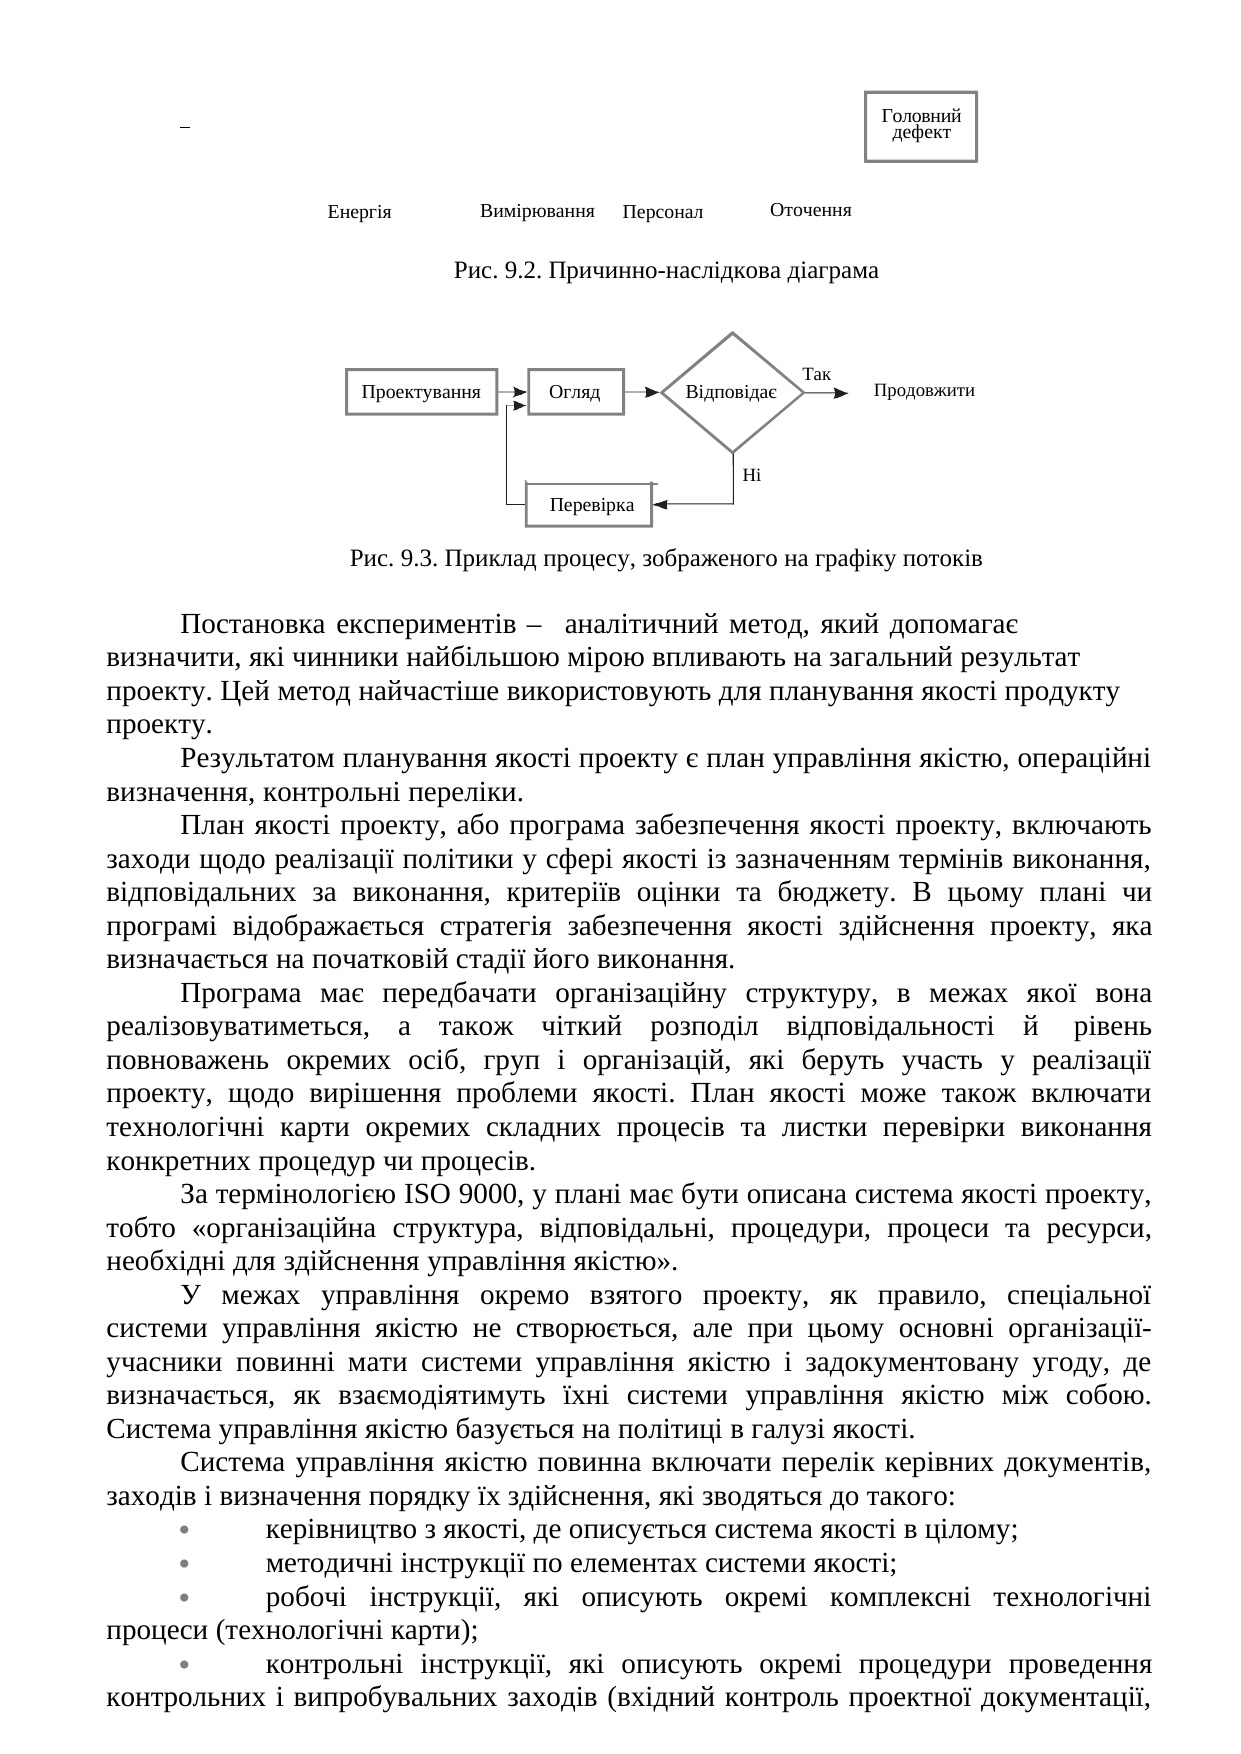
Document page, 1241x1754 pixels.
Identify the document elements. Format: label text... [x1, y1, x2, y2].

text Система управління якістю повинна включати перелік керівних документів, заходів і визначення порядку їх здійснення, які зводяться до такого: [106, 1444, 1152, 1512]
picture [654, 499, 668, 510]
text Постановка експериментів – аналітичний метод, який допомагає визначити, які чинники найбільшою мірою впливають на загальний результат проекту. Цей метод найчастіше використовують для планування якості продукту проекту. [106, 606, 1152, 740]
list керівництво з якості, де описується система якості в цілому; [106, 1512, 1152, 1545]
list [106, 1646, 1152, 1713]
list робочі інструкції, які описують окремі комплексні технологічні процеси (технологічні карти); [106, 1579, 1152, 1646]
picture [644, 386, 660, 398]
text Рис. 9.3. Приклад процесу, зображеного на графіку потоків [106, 543, 1152, 571]
text Продовжити [791, 379, 1152, 401]
text За термінологією ISO 9000, у плані має бути описана система якості проекту, тобто «організаційна структура, відповідальні, процедури, процеси та ресурси, необхідні для здійснення управління якістю». [106, 1176, 1152, 1277]
list методичні інструкції по елементах системи якості; [106, 1545, 1152, 1579]
text План якості проекту, або програма забезпечення якості проекту, включають заходи щодо реалізації політики у сфері якості із зазначенням термінів виконання, відповідальних за виконання, критеріїв оцінки та бюджету. В цьому плані чи програмі відображається стратегія забезпечення якості здійснення проекту, яка визначається на початковій стадії його виконання. [106, 807, 1152, 975]
picture [506, 386, 527, 411]
text Рис. 9.2. Причинно-наслідкова діаграма [106, 255, 1152, 284]
picture [833, 387, 849, 399]
text Енергія Вимірювання Персонал Оточення [106, 198, 1152, 223]
text Програма має передбачати організаційну структуру, в межах якої вона реалізовуватиметься, а також чіткий розподіл відповідальності й рівень повноважень окремих осіб, груп і організацій, які беруть участь у реалізації проекту, щодо вирішення проблеми якості. План якості може також включати технологічні карти окремих складних процесів та листки перевірки виконання конкретних процедур чи процесів. [106, 975, 1152, 1176]
text У межах управління окремо взятого проекту, як правило, спеціальної системи управління якістю не створюється, але при цьому основні організації-учасники повинні мати системи управління якістю і задокументовану угоду, де визначається, як взаємодіятимуть їхні системи управління якістю між собою. Система управління якістю базується на політиці в галузі якості. [106, 1277, 1152, 1444]
text Результатом планування якості проекту є план управління якістю, операційні визначення, контрольні переліки. [106, 740, 1152, 807]
